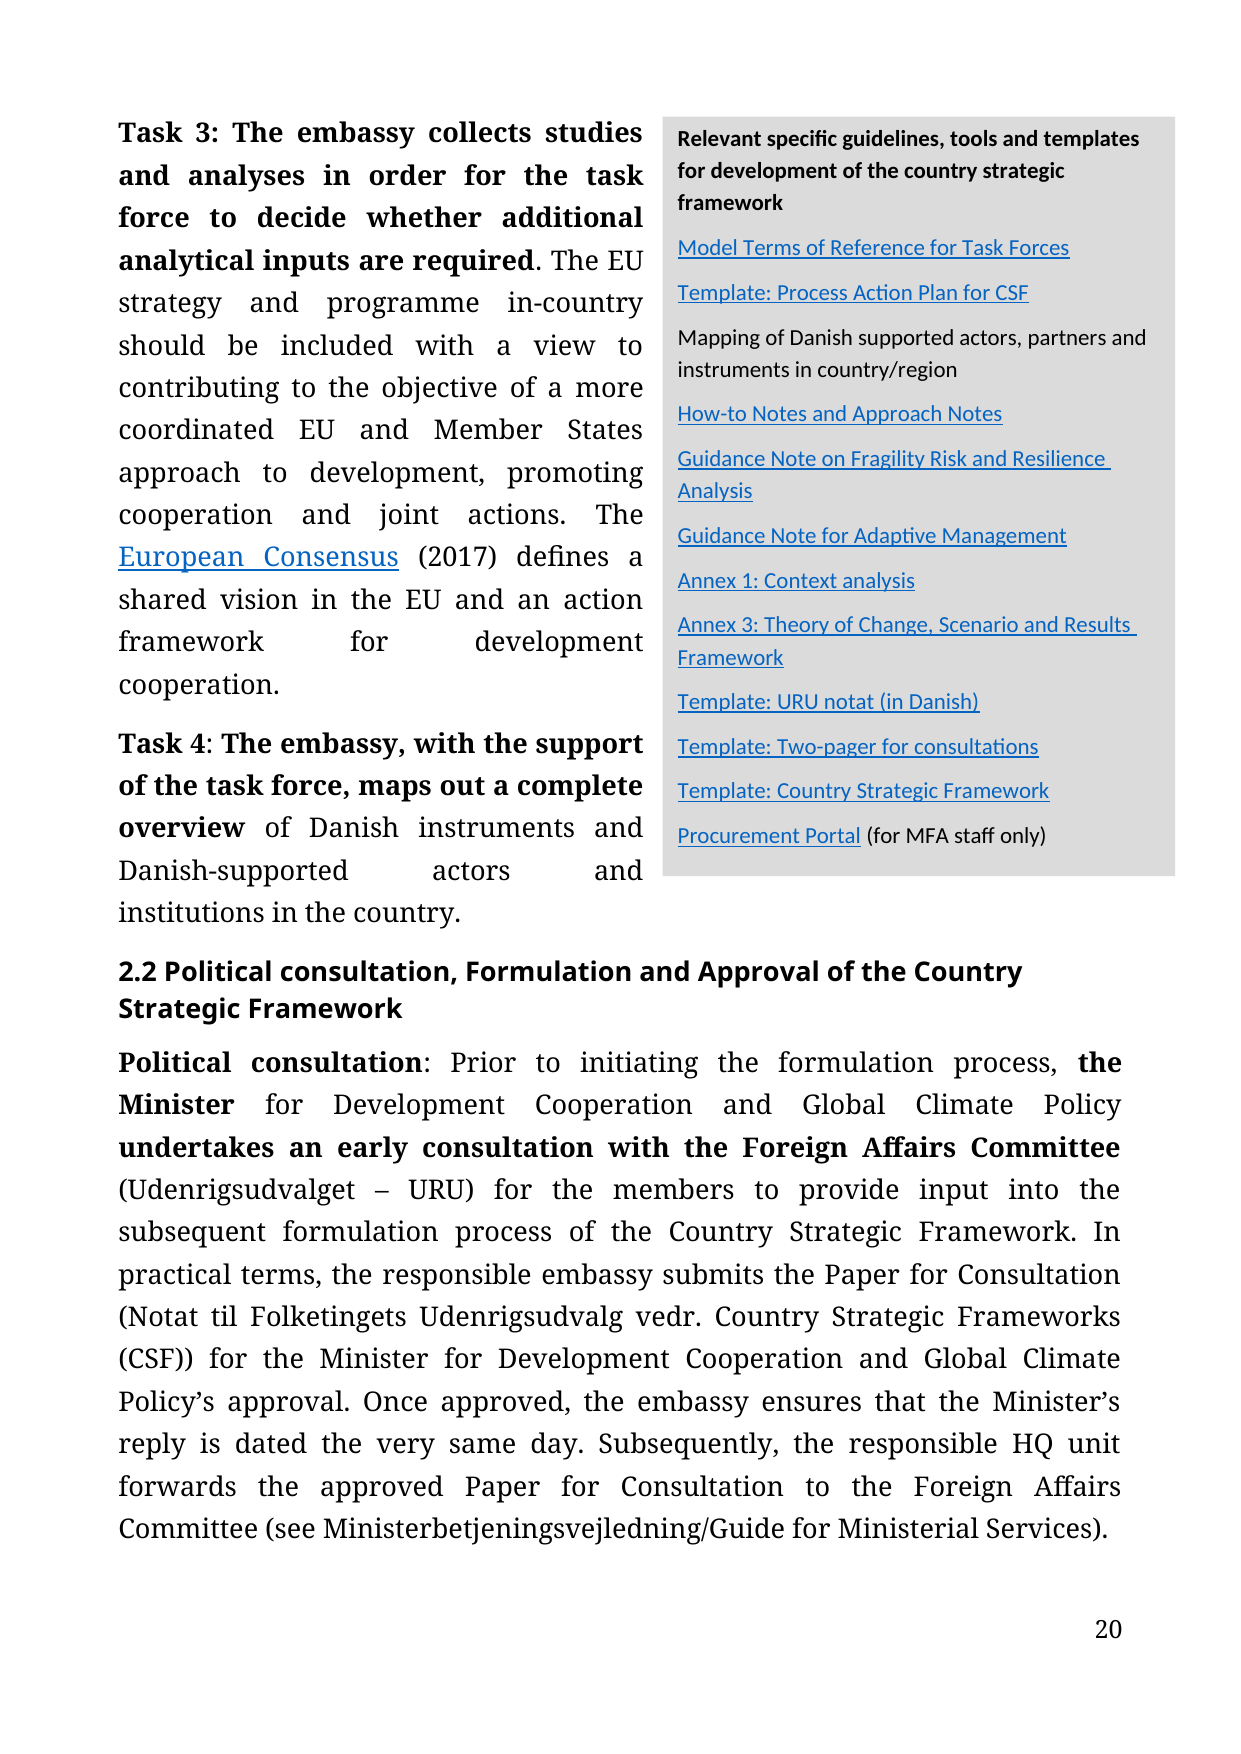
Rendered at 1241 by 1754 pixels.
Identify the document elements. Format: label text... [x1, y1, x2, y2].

subtitle 2.2 Political consultation, Formulation and Approval of the Country Strategic Framework [118, 953, 1122, 1027]
text Political consultation: Prior to initiating the formulation process, the Minister for Development Cooperation and Global Climate Policy undertakes an early consultation with the Foreign Affairs Committee (Udenrigsudvalget – URU) for the members to provide input into the subsequent formulation process of the Country Strategic Framework. In practical terms, the responsible embassy submits the Paper for Consultation (Notat til Folketingets Udenrigsudvalg vedr. Country Strategic Frameworks (CSF)) for the Minister for Development Cooperation and Global Climate Policy’s approval. Once approved, the embassy ensures that the Minister’s reply is dated the very same day. Subsequently, the responsible HQ unit forwards the approved Paper for Consultation to the Foreign Affairs Committee (see Ministerbetjeningsvejledning/Guide for Ministerial Services). [118, 1043, 1122, 1546]
text Task 4: The embassy, with the support of the task force, maps out a complete overview of Danish instruments and Danish-supported actors and institutions in the country. [118, 724, 1122, 931]
text Task 3: The embassy collects studies and analyses in order for the task force to decide whether additional analytical inputs are required. The EU strategy and programme in-country should be included with a view to contributing to the objective of a more coordinated EU and Member States approach to development, promoting cooperation and joint actions. The European Consensus (2017) defines a shared vision in the EU and an action framework for development cooperation. [118, 114, 1122, 702]
